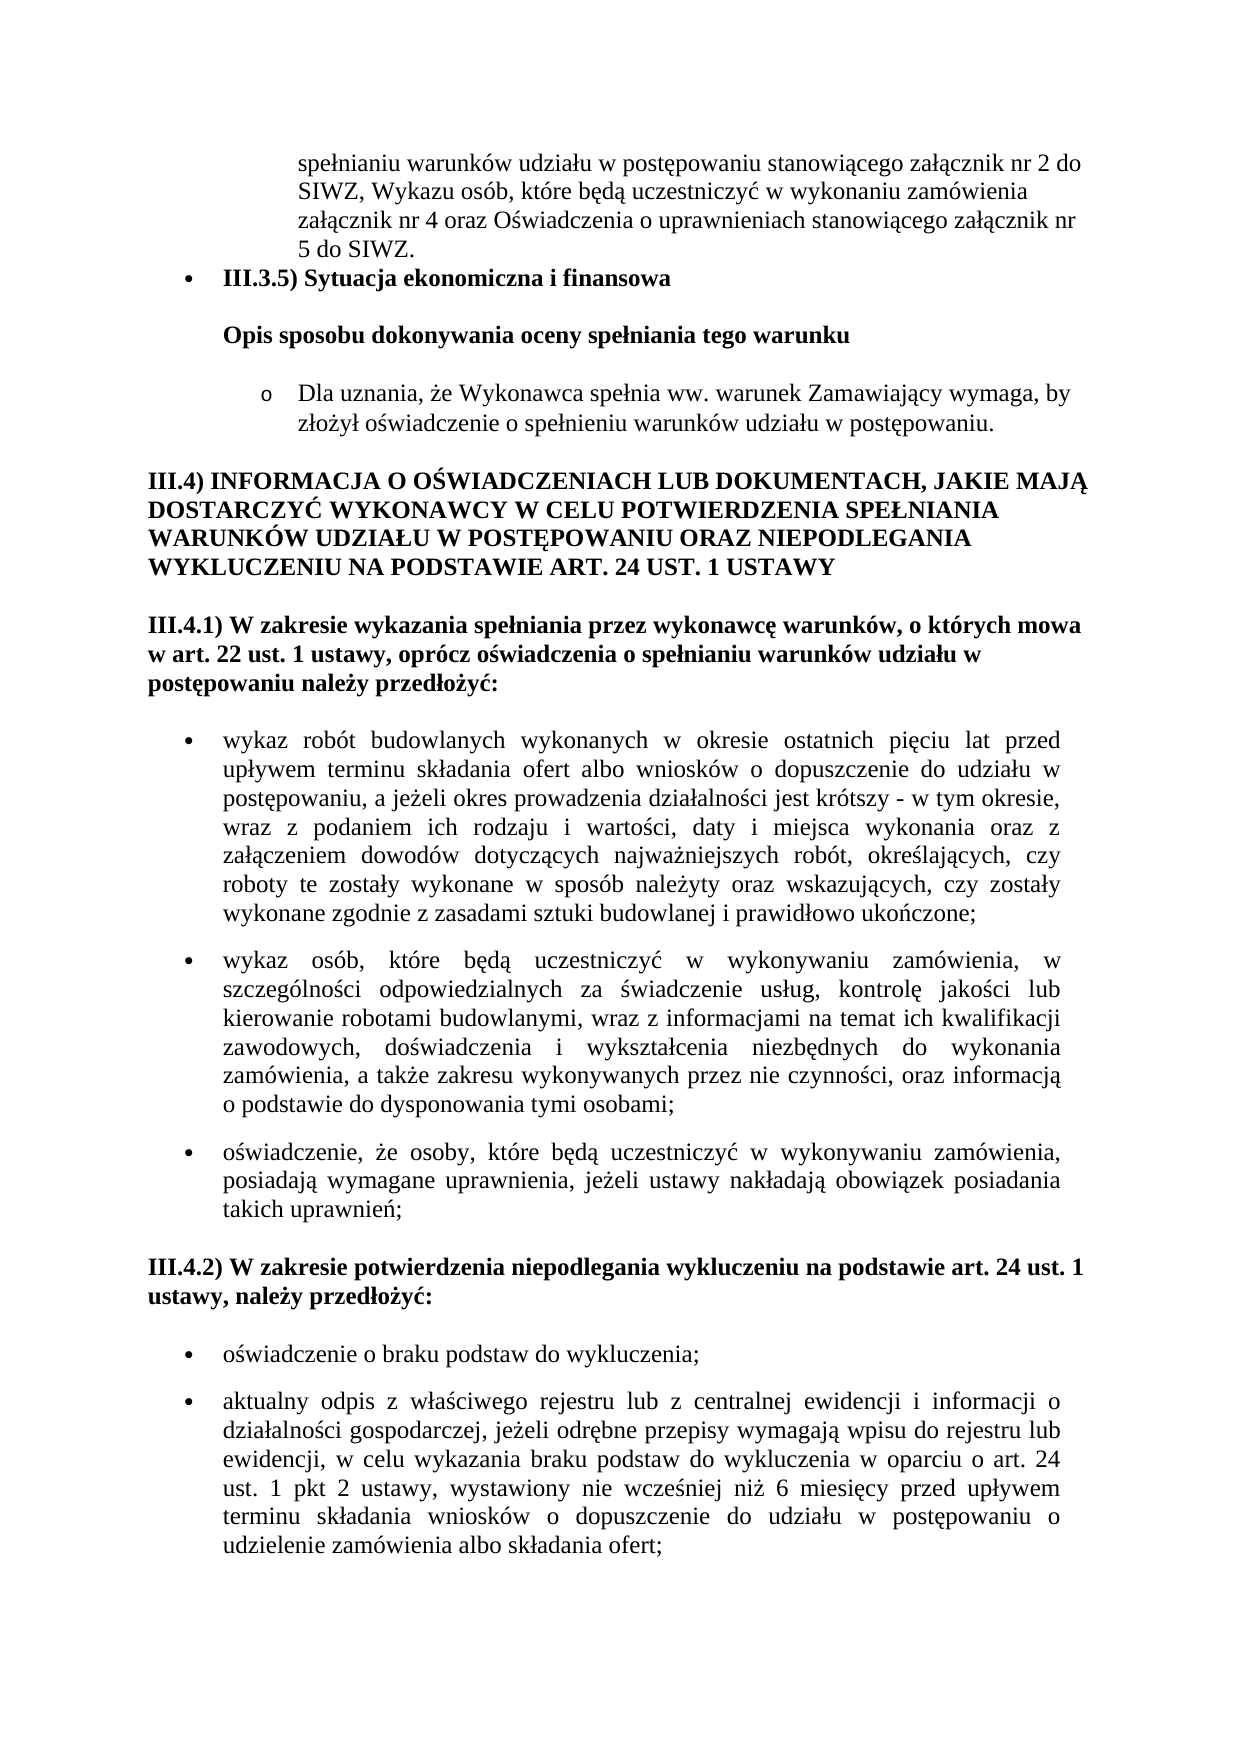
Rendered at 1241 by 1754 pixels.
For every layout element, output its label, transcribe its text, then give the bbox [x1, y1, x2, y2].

text III.4.1) W zakresie wykazania spełniania przez wykonawcę warunków, o których mowa w art. 22 ust. 1 ustawy, oprócz oświadczenia o spełnianiu warunków udziału w postępowaniu należy przedłożyć: [148, 610, 1093, 696]
text III.4.2) W zakresie potwierdzenia niepodlegania wykluczeniu na podstawie art. 24 ust. 1 ustawy, należy przedłożyć: [148, 1252, 1093, 1310]
text III.4) INFORMACJA O OŚWIADCZENIACH LUB DOKUMENTACH, JAKIE MAJĄ DOSTARCZYĆ WYKONAWCY W CELU POTWIERDZENIA SPEŁNIANIA WARUNKÓW UDZIAŁU W POSTĘPOWANIU ORAZ NIEPODLEGANIA WYKLUCZENIU NA PODSTAWIE ART. 24 UST. 1 USTAWY [148, 466, 1093, 581]
list III.3.5) Sytuacja ekonomiczna i finansowa [185, 263, 1093, 291]
list oświadczenie o braku podstaw do wykluczenia; [185, 1339, 1061, 1368]
list oświadczenie, że osoby, które będą uczestniczyć w wykonywaniu zamówienia, posiadają wymagane uprawnienia, jeżeli ustawy nakładają obowiązek posiadania takich uprawnień; [185, 1137, 1061, 1223]
list aktualny odpis z właściwego rejestru lub z centralnej ewidencji i informacji o działalności gospodarczej, jeżeli odrębne przepisy wymagają wpisu do rejestru lub ewidencji, w celu wykazania braku podstaw do wykluczenia w oparciu o art. 24 ust. 1 pkt 2 ustawy, wystawiony nie wcześniej niż 6 miesięcy przed upływem terminu składania wniosków o dopuszczenie do udziału w postępowaniu o udzielenie zamówienia albo składania ofert; [185, 1386, 1061, 1559]
list wykaz osób, które będą uczestniczyć w wykonywaniu zamówienia, w szczególności odpowiedzialnych za świadczenie usług, kontrolę jakości lub kierowanie robotami budowlanymi, wraz z informacjami na temat ich kwalifikacji zawodowych, doświadczenia i wykształcenia niezbędnych do wykonania zamówienia, a także zakresu wykonywanych przez nie czynności, oraz informacją o podstawie do dysponowania tymi osobami; [185, 946, 1061, 1118]
list Dla uznania, że Wykonawca spełnia ww. warunek Zamawiający wymaga, by złożył oświadczenie o spełnieniu warunków udziału w postępowaniu. [260, 378, 1093, 437]
list wykaz robót budowlanych wykonanych w okresie ostatnich pięciu lat przed upływem terminu składania ofert albo wniosków o dopuszczenie do udziału w postępowaniu, a jeżeli okres prowadzenia działalności jest krótszy - w tym okresie, wraz z podaniem ich rodzaju i wartości, daty i miejsca wykonania oraz z załączeniem dowodów dotyczących najważniejszych robót, określających, czy roboty te zostały wykonane w sposób należyty oraz wskazujących, czy zostały wykonane zgodnie z zasadami sztuki budowlanej i prawidłowo ukończone; [185, 726, 1061, 927]
text Opis sposobu dokonywania oceny spełniania tego warunku [223, 321, 1093, 349]
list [260, 148, 1093, 263]
